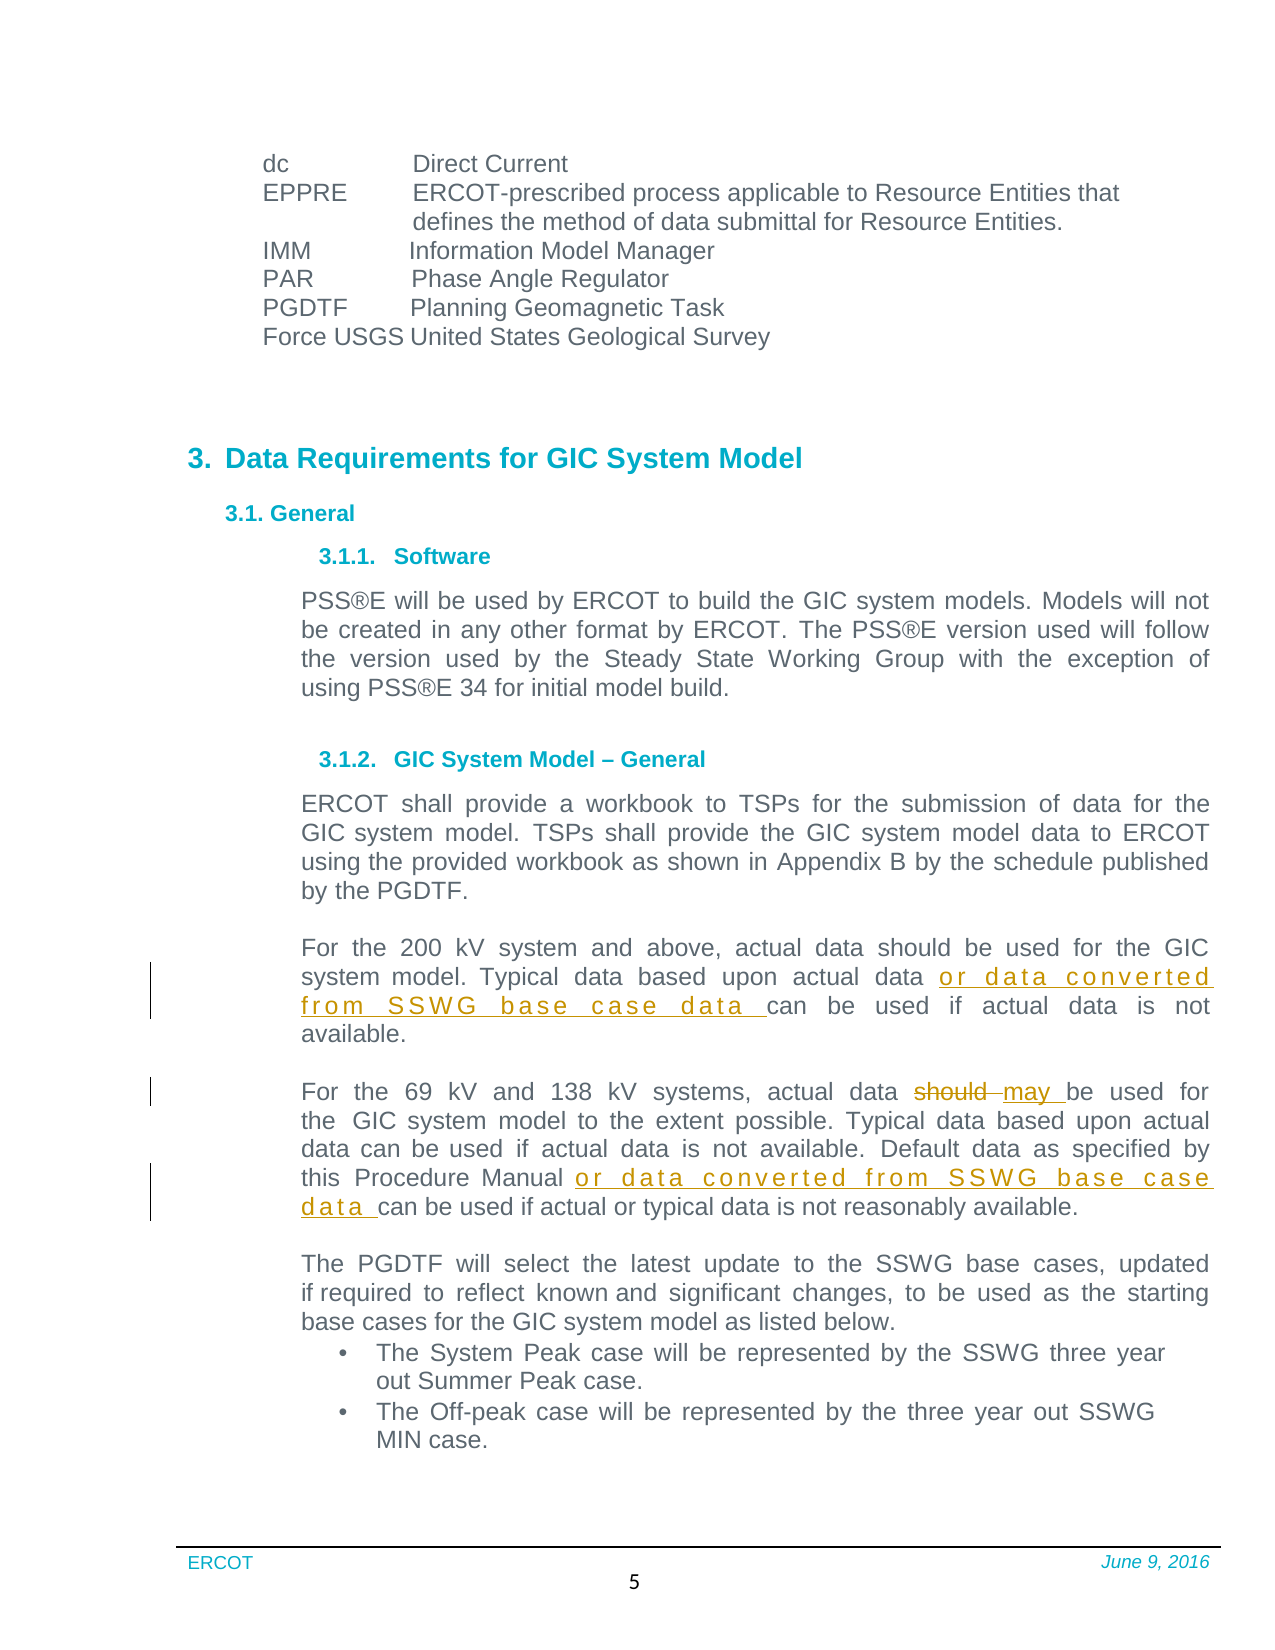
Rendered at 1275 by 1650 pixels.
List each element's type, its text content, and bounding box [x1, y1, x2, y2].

list General [225, 500, 1233, 526]
list GIC System Model – General [319, 746, 1233, 773]
text IMM Information Model Manager [262, 236, 1233, 264]
text ERCOT shall provide a workbook to TSPs for the submission of data for the GIC system model. TSPs shall provide the GIC system model data to ERCOT using the provided workbook as shown in Appendix B by the schedule published by the PGDTF. [301, 789, 1210, 904]
subtitle Data Requirements for GIC System Model [187, 442, 1233, 475]
text dc Direct Current [262, 149, 1233, 178]
text EPPRE ERCOT-prescribed process applicable to Resource Entities that defines the method of data submittal for Resource Entities. [262, 178, 1207, 236]
text For the 200 kV system and above, actual data should be used for the GIC system model. Typical data based upon actual data can be used if actual data is not available. [301, 933, 1210, 1048]
text The PGDTF will select the latest update to the SSWG base cases, updated if required to reflect known and significant changes, to be used as the starting base cases for the GIC system model as listed below. [301, 1249, 1210, 1336]
text PGDTF Planning Geomagnetic Task Force USGS United States Geological Survey [262, 293, 795, 351]
list The System Peak case will be represented by the SSWG three year out Summer Peak case. [338, 1337, 1210, 1395]
text For the 69 kV and 138 kV systems, actual data be used for the GIC system model to the extent possible. Typical data based upon actual data can be used if actual data is not available. Default data as specified by this Procedure Manual can be used if actual or typical data is not reasonably available. [301, 1077, 1210, 1221]
text PAR Phase Angle Regulator [262, 264, 1233, 293]
list The Off-peak case will be represented by the three year out SSWG MIN case. [338, 1397, 1210, 1454]
list Software [319, 543, 1233, 569]
text PSS®E will be used by ERCOT to build the GIC system models. Models will not be created in any other format by ERCOT. The PSS®E version used will follow the version used by the Steady State Working Group with the exception of using PSS®E 34 for initial model build. [301, 586, 1210, 701]
